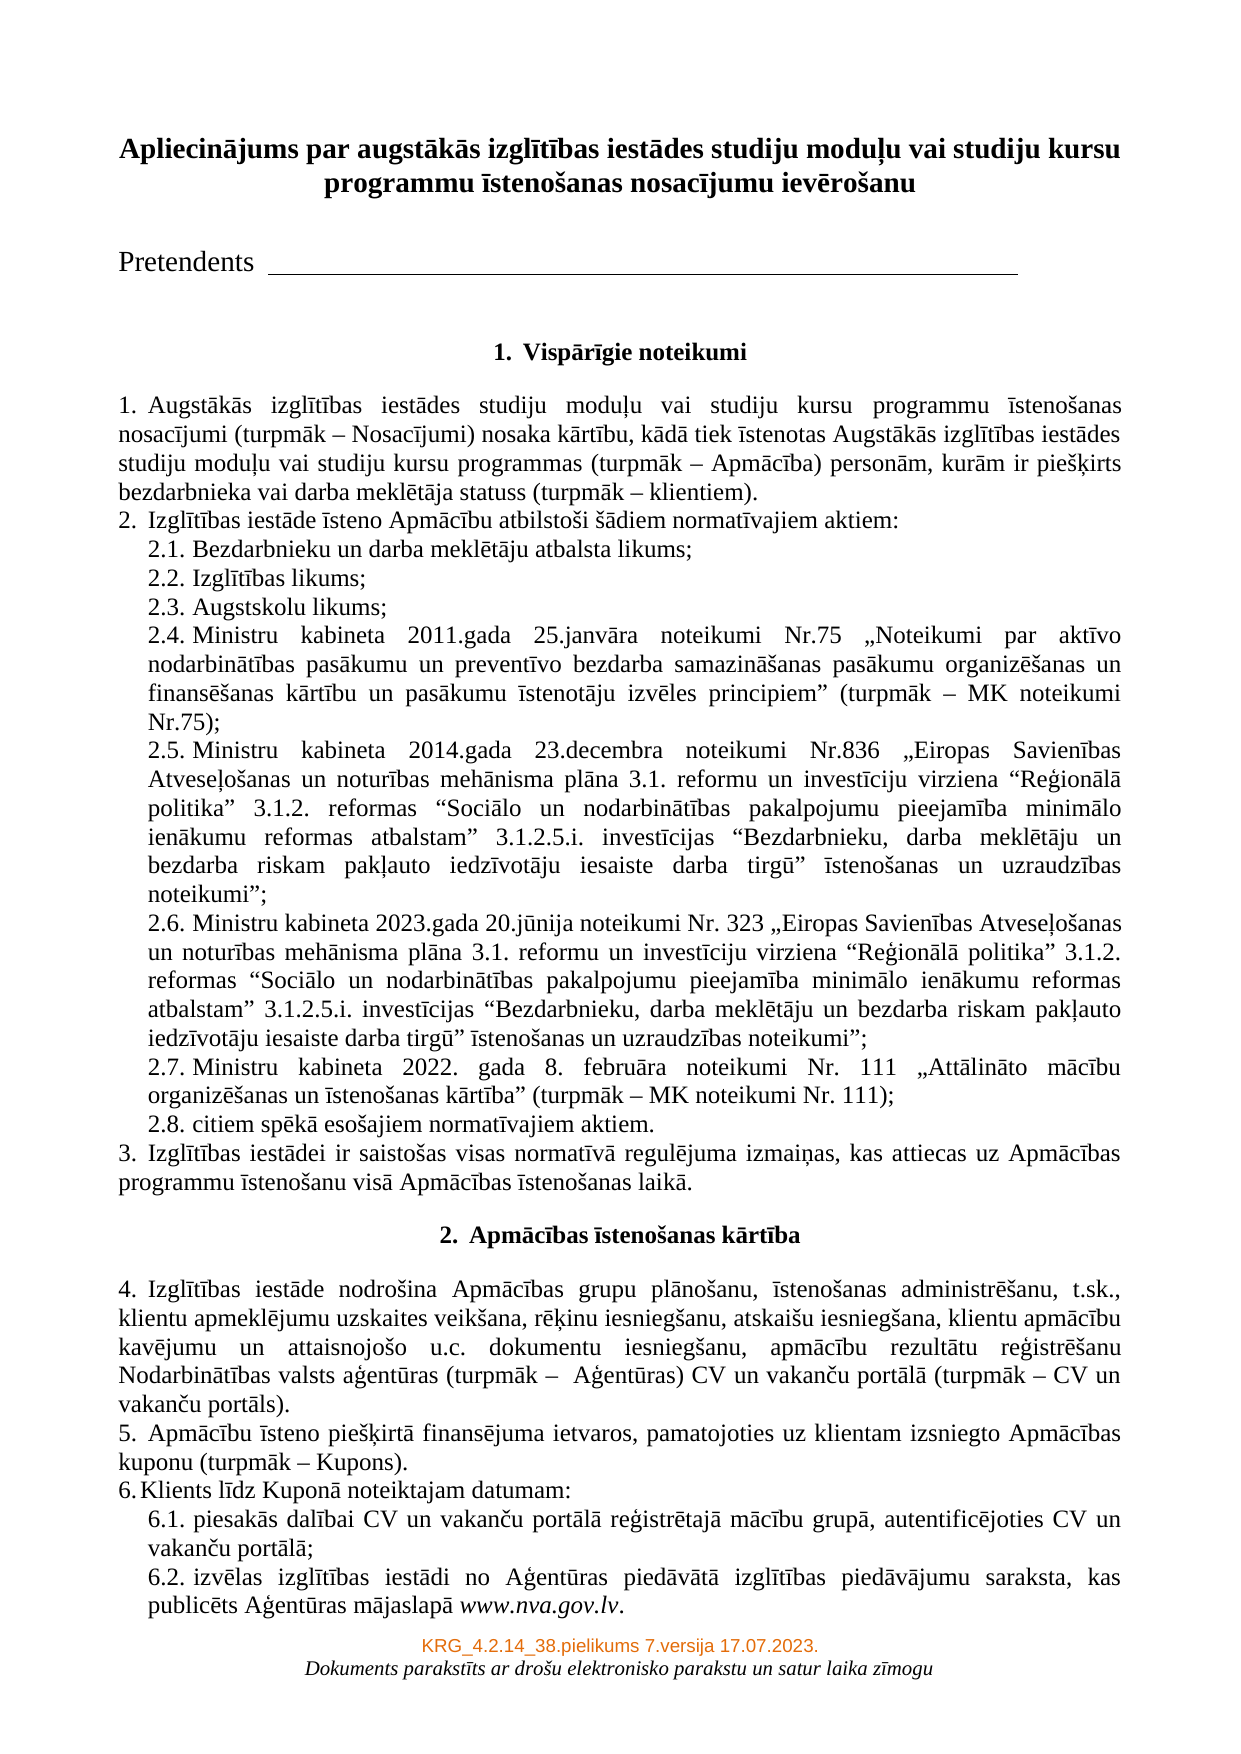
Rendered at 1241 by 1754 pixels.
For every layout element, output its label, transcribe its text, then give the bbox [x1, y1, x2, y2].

list Augstskolu likums; [148, 592, 1122, 620]
list Apmācību īsteno piešķirtā finansējuma ietvaros, pamatojoties uz klientam izsniegto Apmācības kuponu (turpmāk – Kupons). [118, 1418, 1122, 1475]
list Apmācības īstenošanas kārtība [118, 1220, 1122, 1249]
list piesakās dalībai CV un vakanču portālā reģistrētajā mācību grupā, autentificējoties CV un vakanču portālā; [148, 1504, 1122, 1562]
list citiem spēkā esošajiem normatīvajiem aktiem. [148, 1109, 1122, 1138]
list Izglītības likums; [148, 563, 1122, 592]
list izvēlas izglītības iestādi no Aģentūras piedāvātā izglītības piedāvājumu saraksta, kas publicēts Aģentūras mājaslapā www.nva.gov.lv. [148, 1562, 1122, 1619]
list Izglītības iestāde nodrošina Apmācības grupu plānošanu, īstenošanas administrēšanu, t.sk., klientu apmeklējumu uzskaites veikšana, rēķinu iesniegšanu, atskaišu iesniegšana, klientu apmācību kavējumu un attaisnojošo u.c. dokumentu iesniegšanu, apmācību rezultātu reģistrēšanu Nodarbinātības valsts aģentūras (turpmāk – Aģentūras) CV un vakanču portālā (turpmāk – CV un vakanču portāls). [118, 1274, 1122, 1418]
list Vispārīgie noteikumi [118, 337, 1122, 365]
text Apliecinājums par augstākās izglītības iestādes studiju moduļu vai studiju kursu programmu īstenošanas nosacījumu ievērošanu [118, 131, 1122, 198]
list Ministru kabineta 2022. gada 8. februāra noteikumi Nr. 111 „Attālināto mācību organizēšanas un īstenošanas kārtība” (turpmāk – MK noteikumi Nr. 111); [148, 1052, 1122, 1109]
list Klients līdz Kuponā noteiktajam datumam: [118, 1475, 1122, 1504]
list Izglītības iestādei ir saistošas visas normatīvā regulējuma izmaiņas, kas attiecas uz Apmācības programmu īstenošanu visā Apmācības īstenošanas laikā. [118, 1138, 1122, 1195]
list Ministru kabineta 2014.gada 23.decembra noteikumi Nr.836 „Eiropas Savienības Atveseļošanas un noturības mehānisma plāna 3.1. reformu un investīciju virziena “Reģionālā politika” 3.1.2. reformas “Sociālo un nodarbinātības pakalpojumu pieejamība minimālo ienākumu reformas atbalstam” 3.1.2.5.i. investīcijas “Bezdarbnieku, darba meklētāju un bezdarba riskam pakļauto iedzīvotāju iesaiste darba tirgū” īstenošanas un uzraudzības noteikumi”; [148, 735, 1122, 908]
list Izglītības iestāde īsteno Apmācību atbilstoši šādiem normatīvajiem aktiem: [118, 505, 1122, 534]
list Bezdarbnieku un darba meklētāju atbalsta likums; [148, 534, 1122, 563]
list Augstākās izglītības iestādes studiju moduļu vai studiju kursu programmu īstenošanas nosacījumi (turpmāk – Nosacījumi) nosaka kārtību, kādā tiek īstenotas Augstākās izglītības iestādes studiju moduļu vai studiju kursu programmas (turpmāk – Apmācība) personām, kurām ir piešķirts bezdarbnieka vai darba meklētāja statuss (turpmāk – klientiem). [118, 390, 1122, 505]
text Pretendents [118, 244, 1122, 278]
list Ministru kabineta 2011.gada 25.janvāra noteikumi Nr.75 „Noteikumi par aktīvo nodarbinātības pasākumu un preventīvo bezdarba samazināšanas pasākumu organizēšanas un finansēšanas kārtību un pasākumu īstenotāju izvēles principiem” (turpmāk – MK noteikumi Nr.75); [148, 620, 1122, 735]
list Ministru kabineta 2023.gada 20.jūnija noteikumi Nr. 323 „Eiropas Savienības Atveseļošanas un noturības mehānisma plāna 3.1. reformu un investīciju virziena “Reģionālā politika” 3.1.2. reformas “Sociālo un nodarbinātības pakalpojumu pieejamība minimālo ienākumu reformas atbalstam” 3.1.2.5.i. investīcijas “Bezdarbnieku, darba meklētāju un bezdarba riskam pakļauto iedzīvotāju iesaiste darba tirgū” īstenošanas un uzraudzības noteikumi”; [148, 908, 1122, 1052]
